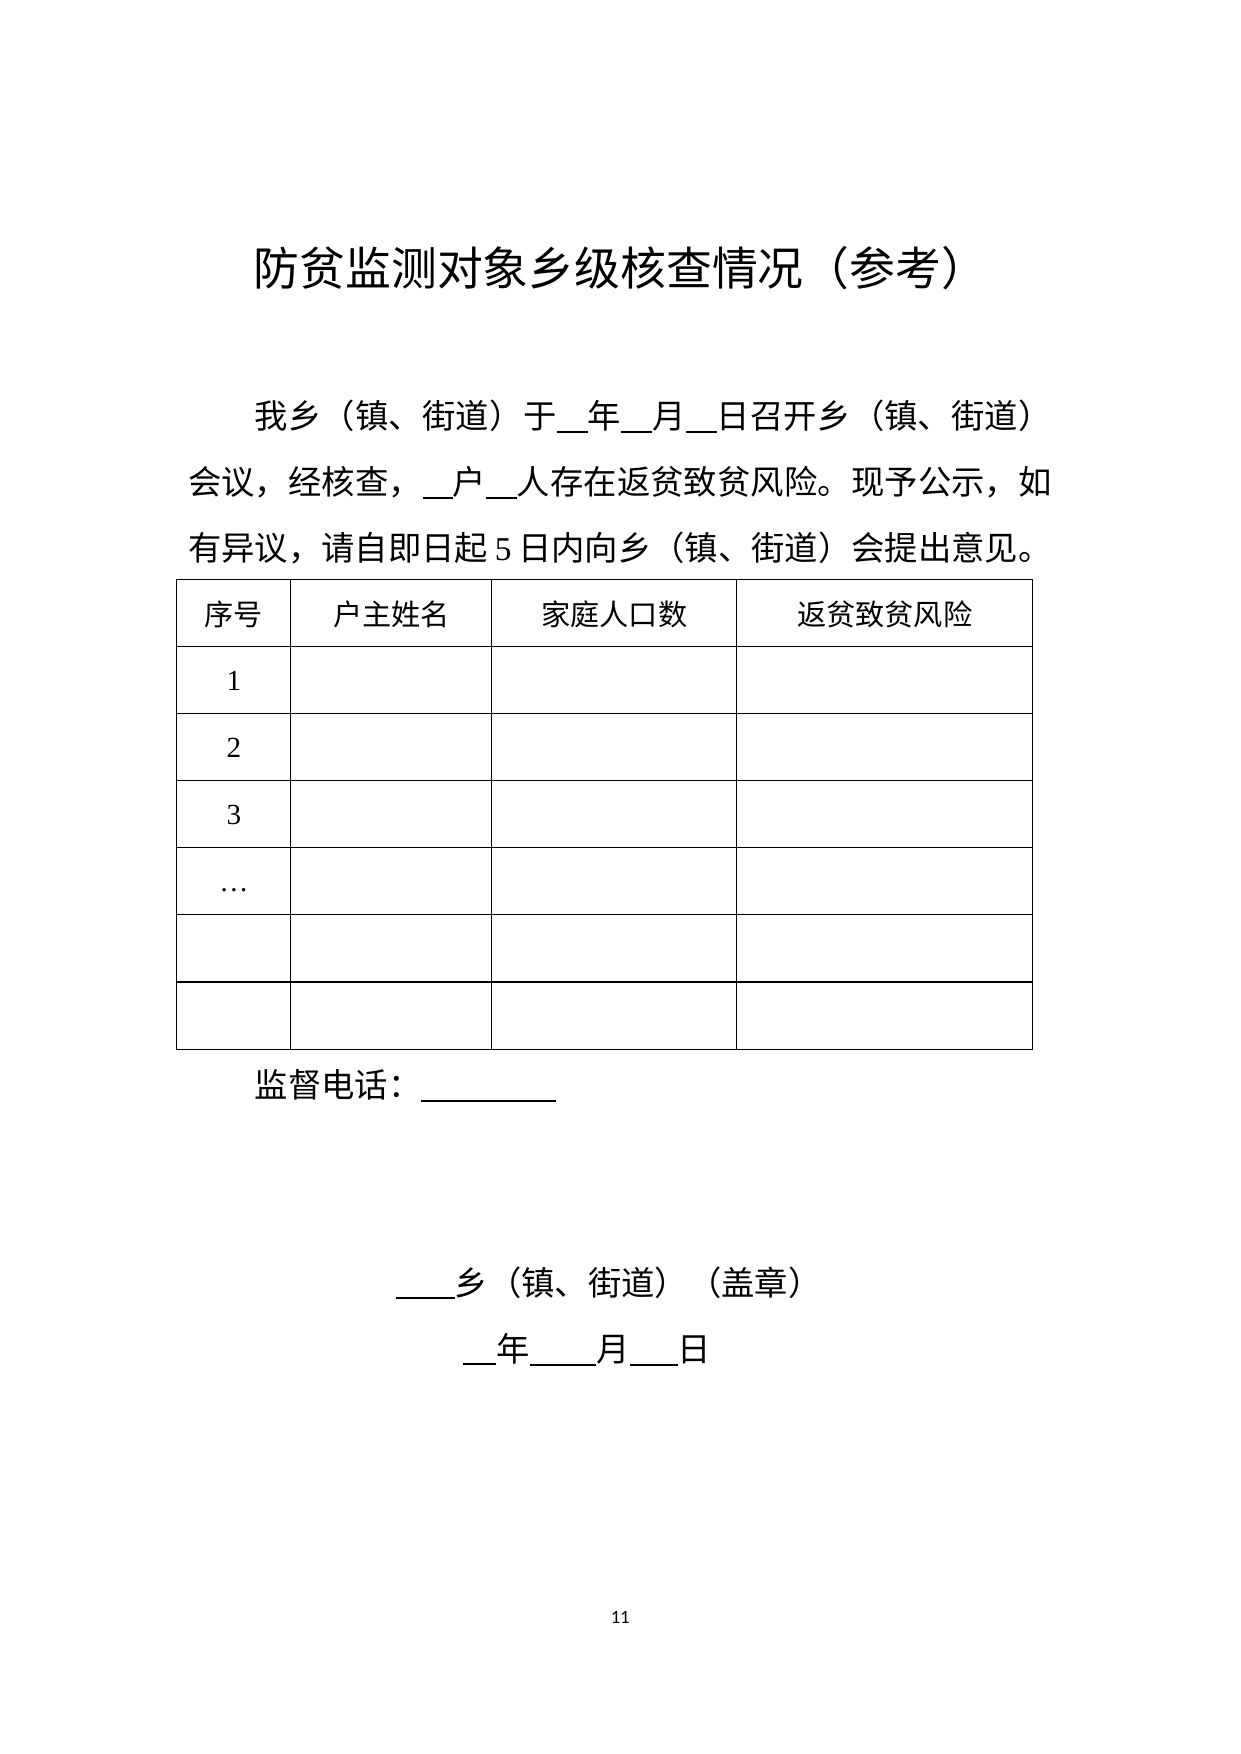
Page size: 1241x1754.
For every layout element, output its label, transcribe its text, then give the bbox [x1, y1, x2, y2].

table_cell [737, 781, 1032, 847]
table_header 户主姓名 [291, 580, 491, 646]
table_cell [737, 915, 1032, 981]
table_cell [492, 714, 736, 780]
text 防贫监测对象乡级核查情况（参考） [188, 216, 1052, 315]
table_cell [177, 915, 290, 981]
table_cell … [177, 848, 290, 914]
table_cell [737, 848, 1032, 914]
table_cell 3 [177, 781, 290, 847]
text 乡（镇、街道）（盖章） [188, 1248, 1052, 1314]
table_header 返贫致贫风险 [737, 580, 1032, 646]
table_cell 2 [177, 714, 290, 780]
text 年 月 日 [188, 1314, 1052, 1380]
table_cell [291, 983, 491, 1048]
table_cell [291, 647, 491, 713]
table_cell [177, 983, 290, 1048]
table_cell [492, 848, 736, 914]
table_cell 1 [177, 647, 290, 713]
table_cell [492, 781, 736, 847]
table_cell [492, 915, 736, 981]
table_cell [737, 647, 1032, 713]
table_cell [737, 714, 1032, 780]
table_cell [492, 647, 736, 713]
table_cell [291, 848, 491, 914]
text 监督电话： [188, 1049, 1052, 1116]
table_cell [291, 915, 491, 981]
table_cell [291, 781, 491, 847]
table_cell [492, 983, 736, 1048]
table_cell [737, 983, 1032, 1048]
table_cell [291, 714, 491, 780]
table_header 家庭人口数 [492, 580, 736, 646]
table_header 序号 [177, 580, 290, 646]
text 我乡（镇、街道）于 年 月 日召开乡（镇、街道）会议，经核查， 户 人存在返贫致贫风险。现予公示，如有异议，请自即日起5日内向乡（镇、街道）会提出意见。 [188, 381, 1052, 579]
